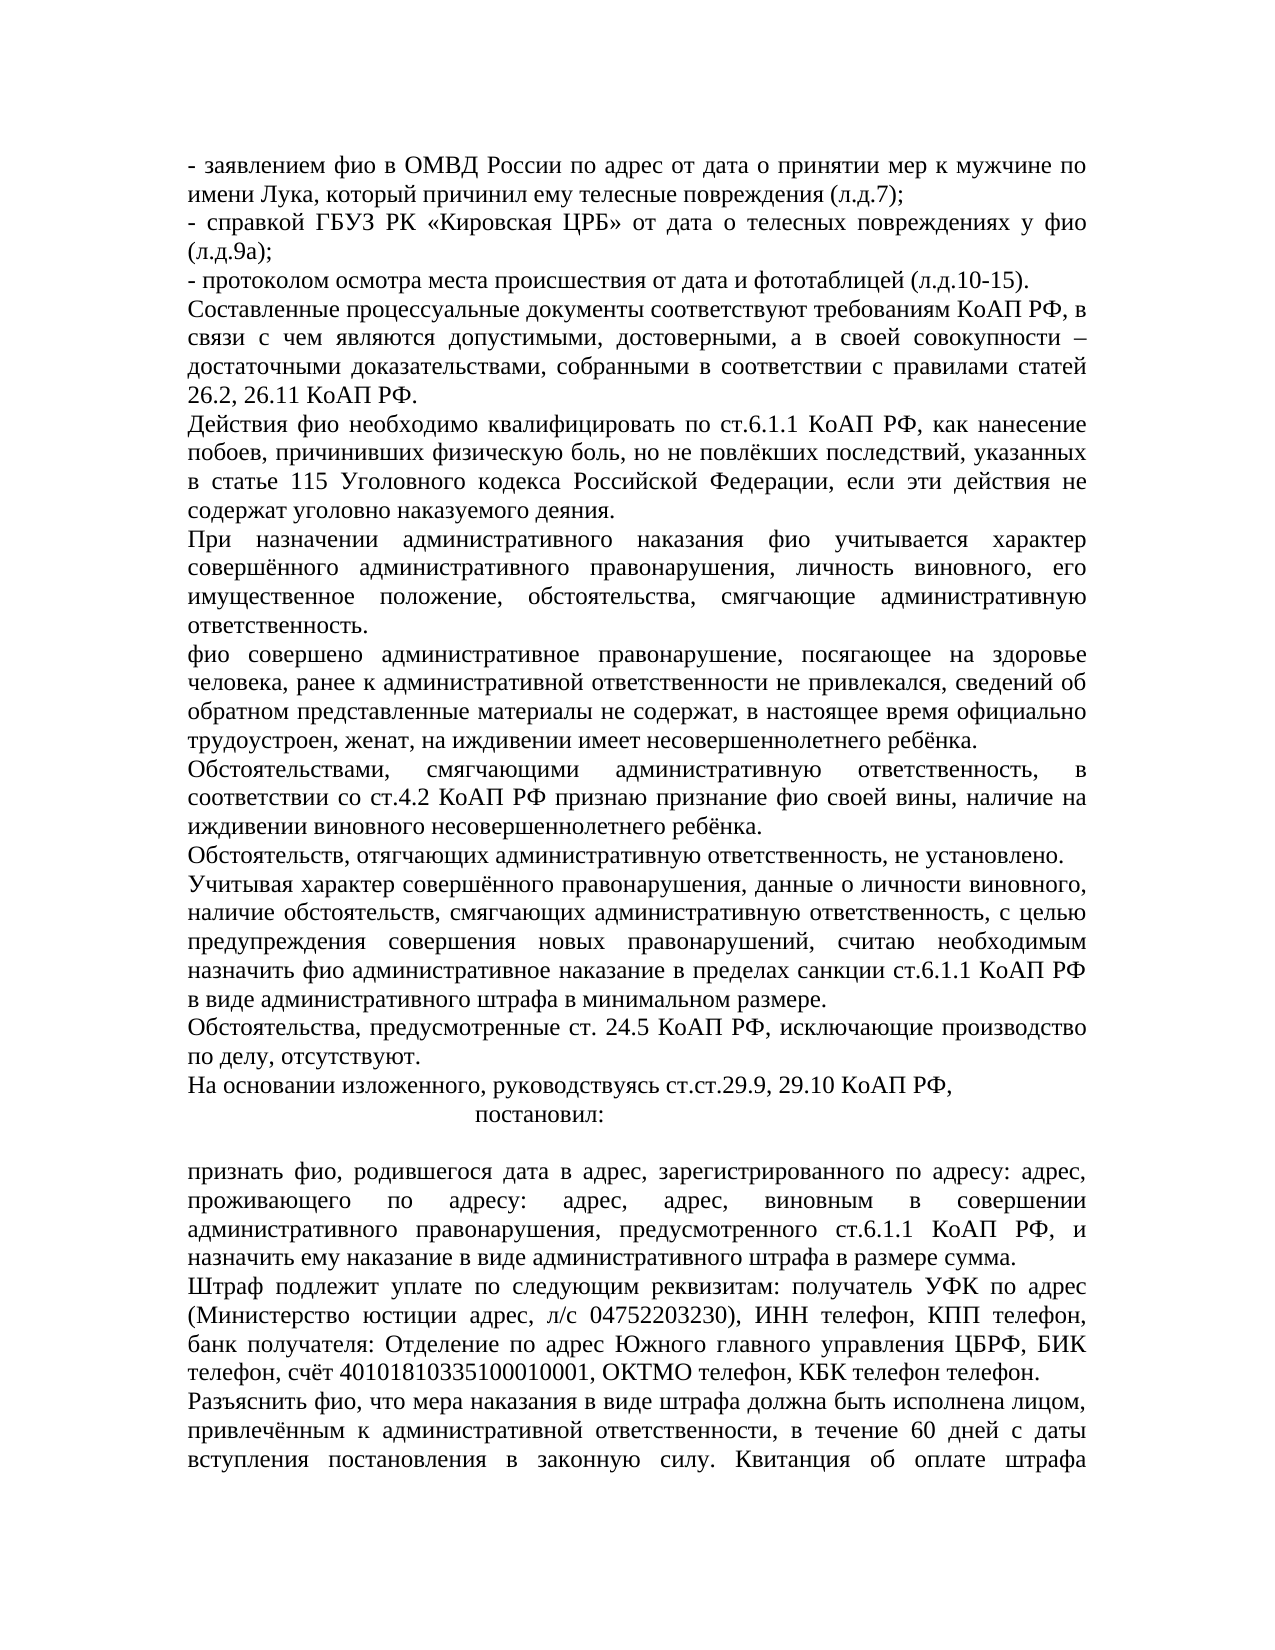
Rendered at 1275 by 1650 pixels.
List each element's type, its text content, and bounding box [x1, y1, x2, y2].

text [187, 1386, 1087, 1472]
text Штраф подлежит уплате по следующим реквизитам: получатель УФК по адрес (Министерство юстиции адрес, л/с 04752203230), ИНН телефон, КПП телефон, банк получателя: Отделение по адрес Южного главного управления ЦБРФ, БИК телефон, счёт 40101810335100010001, ОКТМО телефон, КБК телефон телефон. [187, 1271, 1087, 1386]
text фио совершено административное правонарушение, посягающее на здоровье человека, ранее к административной ответственности не привлекался, сведений об обратном представленные материалы не содержат, в настоящее время официально трудоустроен, женат, на иждивении имеет несовершеннолетнего ребёнка. [187, 639, 1087, 754]
text постановил: [187, 1099, 1087, 1127]
text Действия фио необходимо квалифицировать по ст.6.1.1 КоАП РФ, как нанесение побоев, причинивших физическую боль, но не повлёкших последствий, указанных в статье 115 Уголовного кодекса Российской Федерации, если эти действия не содержат уголовно наказуемого деяния. [187, 409, 1087, 524]
text На основании изложенного, руководствуясь ст.ст.29.9, 29.10 КоАП РФ, [187, 1070, 1087, 1099]
text признать фио, родившегося дата в адрес, зарегистрированного по адресу: адрес, проживающего по адресу: адрес, адрес, виновным в совершении административного правонарушения, предусмотренного ст.6.1.1 КоАП РФ, и назначить ему наказание в виде административного штрафа в размере сумма. [187, 1156, 1087, 1271]
text При назначении административного наказания фио учитывается характер совершённого административного правонарушения, личность виновного, его имущественное положение, обстоятельства, смягчающие административную ответственность. [187, 524, 1087, 639]
text Обстоятельства, предусмотренные ст. 24.5 КоАП РФ, исключающие производство по делу, отсутствуют. [187, 1012, 1087, 1070]
text Обстоятельствами, смягчающими административную ответственность, в соответствии со ст.4.2 КоАП РФ признаю признание фио своей вины, наличие на иждивении виновного несовершеннолетнего ребёнка. [187, 754, 1087, 840]
text - заявлением фио в ОМВД России по адрес от дата о принятии мер к мужчине по имени Лука, который причинил ему телесные повреждения (л.д.7); [187, 150, 1087, 207]
text Учитывая характер совершённого правонарушения, данные о личности виновного, наличие обстоятельств, смягчающих административную ответственность, с целью предупреждения совершения новых правонарушений, считаю необходимым назначить фио административное наказание в пределах санкции ст.6.1.1 КоАП РФ в виде административного штрафа в минимальном размере. [187, 869, 1087, 1012]
text - справкой ГБУЗ РК «Кировская ЦРБ» от дата о телесных повреждениях у фио (л.д.9а); [187, 207, 1087, 265]
text - протоколом осмотра места происшествия от дата и фототаблицей (л.д.10-15). [187, 265, 1087, 294]
text Обстоятельств, отягчающих административную ответственность, не установлено. [187, 840, 1087, 869]
text Составленные процессуальные документы соответствуют требованиям КоАП РФ, в связи с чем являются допустимыми, достоверными, а в своей совокупности – достаточными доказательствами, собранными в соответствии с правилами статей 26.2, 26.11 КоАП РФ. [187, 294, 1087, 409]
